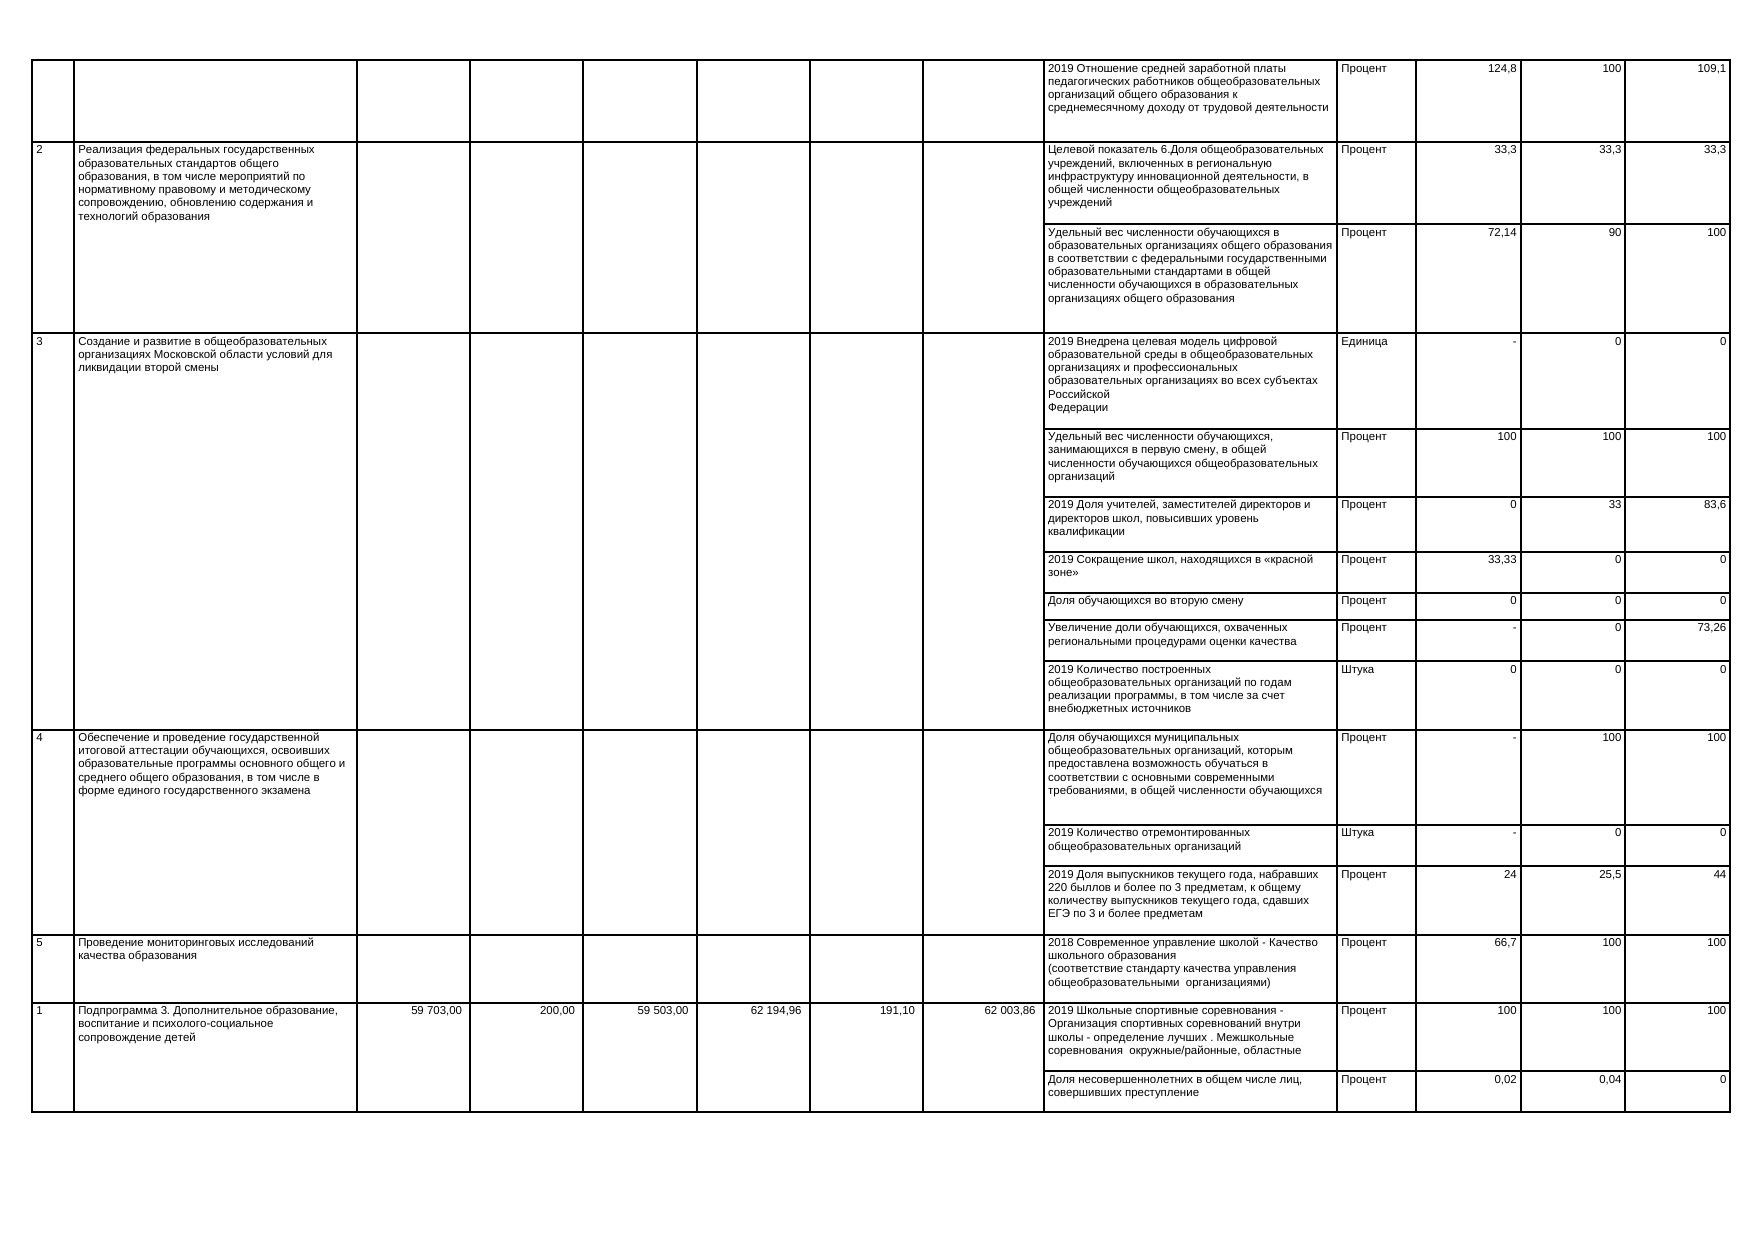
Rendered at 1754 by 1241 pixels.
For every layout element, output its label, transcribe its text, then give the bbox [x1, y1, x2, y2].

table_cell Процент [1338, 225, 1415, 332]
table_cell [24, 332, 31, 428]
table_cell 3 [33, 334, 73, 728]
table_cell 44 [1626, 867, 1729, 933]
table_cell 0,04 [1522, 1072, 1624, 1111]
table_cell [24, 141, 31, 223]
table_cell Доля обучающихся во вторую смену [1045, 594, 1336, 619]
table_cell [24, 865, 31, 933]
table_cell [24, 428, 31, 496]
table_cell [24, 729, 31, 824]
table_cell - [1417, 621, 1520, 660]
table_cell 4 [33, 731, 73, 933]
table_cell - [1417, 334, 1520, 428]
table_cell Целевой показатель 6.Доля общеобразовательных учреждений, включенных в региональную инфраструктуру инновационной деятельности, в общей численности общеобразовательных учреждений [1045, 143, 1336, 223]
table_cell [924, 334, 1043, 728]
table_cell Процент [1338, 553, 1415, 592]
table_cell [811, 731, 922, 933]
table_cell 2019 Количество построенных общеобразовательных организаций по годам реализации программы, в том числе за счет внебюджетных источников [1045, 662, 1336, 728]
table_cell [24, 934, 31, 1002]
table_cell 59 703,00 [358, 1004, 469, 1111]
table_cell Штука [1338, 826, 1415, 865]
table_cell - [1417, 731, 1520, 824]
table_cell 0 [1522, 662, 1624, 728]
table_cell 2019 Количество отремонтированных общеобразовательных организаций [1045, 826, 1336, 865]
table_cell 2019 Школьные спортивные соревнования - Организация спортивных соревнований внутри школы - определение лучших . Межшкольные соревнования окружные/районные, областные [1045, 1004, 1336, 1070]
table_cell [358, 731, 469, 933]
table_cell Удельный вес численности обучающихся, занимающихся в первую смену, в общей численности обучающихся общеобразовательных организаций [1045, 430, 1336, 496]
table_cell Штука [1338, 662, 1415, 728]
table_cell Процент [1338, 61, 1415, 141]
table_cell Процент [1338, 731, 1415, 824]
table_cell Процент [1338, 143, 1415, 223]
table_cell 2019 Доля выпускников текущего года, набравших 220 быллов и более по 3 предметам, к общему количеству выпускников текущего года, сдавших ЕГЭ по 3 и более предметам [1045, 867, 1336, 933]
table_cell [698, 334, 809, 728]
table_cell Обеспечение и проведение государственной итоговой аттестации обучающихся, освоивших образовательные программы основного общего и среднего общего образования, в том числе в форме единого государственного экзамена [75, 731, 356, 933]
table_cell Процент [1338, 1004, 1415, 1070]
table_cell 0 [1522, 621, 1624, 660]
table_cell Доля обучающихся муниципальных общеобразовательных организаций, которым предоставлена возможность обучаться в соответствии с основными современными требованиями, в общей численности обучающихся [1045, 731, 1336, 824]
table_cell [924, 936, 1043, 1002]
table_cell Увеличение доли обучающихся, охваченных региональными процедурами оценки качества [1045, 621, 1336, 660]
table_cell [811, 936, 922, 1002]
table_cell [24, 59, 31, 141]
table_cell 0 [1522, 826, 1624, 865]
table_cell Процент [1338, 594, 1415, 619]
table_cell 0 [1417, 498, 1520, 551]
table_cell 0 [1626, 1072, 1729, 1111]
table_cell 100 [1522, 430, 1624, 496]
table_cell [584, 936, 696, 1002]
table_cell Создание и развитие в общеобразовательных организациях Московской области условий для ликвидации второй смены [75, 334, 356, 728]
table_cell 100 [1522, 1004, 1624, 1070]
table_cell - [1417, 826, 1520, 865]
table_cell 90 [1522, 225, 1624, 332]
table_cell 100 [1417, 430, 1520, 496]
table_cell [24, 1002, 31, 1070]
table_cell 0 [1626, 553, 1729, 592]
table_cell 0 [1417, 594, 1520, 619]
table_cell [24, 660, 31, 728]
table_cell 33,3 [1626, 143, 1729, 223]
table_cell [584, 731, 696, 933]
table_cell [584, 334, 696, 728]
table_cell [924, 731, 1043, 933]
table_cell [811, 334, 922, 728]
table_cell 2019 Отношение средней заработной платы педагогических работников общеобразовательных организаций общего образования к среднемесячному доходу от трудовой деятельности [1045, 61, 1336, 141]
table_cell 33,3 [1522, 143, 1624, 223]
table_cell [584, 143, 696, 332]
table_cell 0 [1417, 662, 1520, 728]
table_cell 62 003,86 [924, 1004, 1043, 1111]
table_cell [24, 619, 31, 660]
table_cell 25,5 [1522, 867, 1624, 933]
table_cell 0 [1522, 594, 1624, 619]
table_cell [698, 936, 809, 1002]
table_cell 2019 Доля учителей, заместителей директоров и директоров школ, повысивших уровень квалификации [1045, 498, 1336, 551]
table_cell 100 [1626, 936, 1729, 1002]
table_cell 59 503,00 [584, 1004, 696, 1111]
table_cell 109,1 [1626, 61, 1729, 141]
table_cell 73,26 [1626, 621, 1729, 660]
table_cell 100 [1522, 731, 1624, 824]
table_cell 0,02 [1417, 1072, 1520, 1111]
table_cell [24, 824, 31, 865]
table_cell Процент [1338, 1072, 1415, 1111]
table_cell 1 [33, 1004, 73, 1111]
table_cell 24 [1417, 867, 1520, 933]
table_cell Процент [1338, 498, 1415, 551]
table_cell 72,14 [1417, 225, 1520, 332]
table_cell Процент [1338, 430, 1415, 496]
table_cell 33,33 [1417, 553, 1520, 592]
table_cell Реализация федеральных государственных образовательных стандартов общего образования, в том числе мероприятий по нормативному правовому и методическому сопровождению, обновлению содержания и технологий образования [75, 143, 356, 332]
table_cell 100 [1626, 731, 1729, 824]
table_cell [471, 334, 582, 728]
table_cell Единица [1338, 334, 1415, 428]
table_cell [471, 731, 582, 933]
table_cell [24, 496, 31, 551]
table_cell 100 [1522, 61, 1624, 141]
table_cell 100 [1417, 1004, 1520, 1070]
table_cell [698, 731, 809, 933]
table_cell 124,8 [1417, 61, 1520, 141]
table_cell 0 [1522, 553, 1624, 592]
table_cell Проведение мониторинговых исследований качества образования [75, 936, 356, 1002]
table_cell [358, 334, 469, 728]
table_cell [24, 1070, 31, 1111]
table_cell Процент [1338, 936, 1415, 1002]
table_cell [924, 143, 1043, 332]
table_cell 0 [1626, 334, 1729, 428]
table_cell [698, 143, 809, 332]
table_cell 66,7 [1417, 936, 1520, 1002]
table_cell 200,00 [471, 1004, 582, 1111]
table_cell 100 [1626, 430, 1729, 496]
table_cell 2018 Современное управление школой - Качество школьного образования (соответствие стандарту качества управления общеобразовательными организациями) [1045, 936, 1336, 1002]
table_cell 83,6 [1626, 498, 1729, 551]
table_cell [471, 143, 582, 332]
table_cell 100 [1626, 225, 1729, 332]
table_cell 2019 Внедрена целевая модель цифровой образовательной среды в общеобразовательных организациях и профессиональных образовательных организациях во всех субъектах Российской Федерации [1045, 334, 1336, 428]
table_cell 33,3 [1417, 143, 1520, 223]
table_cell 2 [33, 143, 73, 332]
table_cell 0 [1626, 826, 1729, 865]
table_cell [471, 936, 582, 1002]
table_cell 100 [1522, 936, 1624, 1002]
table_cell 191,10 [811, 1004, 922, 1111]
table_cell 5 [33, 936, 73, 1002]
table_cell 0 [1626, 594, 1729, 619]
table_cell Процент [1338, 621, 1415, 660]
table_cell Подпрограмма 3. Дополнительное образование, воспитание и психолого-социальное сопровождение детей [75, 1004, 356, 1111]
table_cell 62 194,96 [698, 1004, 809, 1111]
table_cell 0 [1626, 662, 1729, 728]
table_cell 0 [1522, 334, 1624, 428]
table_cell [811, 143, 922, 332]
table_cell [358, 936, 469, 1002]
table_cell [24, 223, 31, 332]
table_cell [24, 551, 31, 592]
table_cell Доля несовершеннолетних в общем числе лиц, совершивших преступление [1045, 1072, 1336, 1111]
table_cell 2019 Сокращение школ, находящихся в «красной зоне» [1045, 553, 1336, 592]
table_cell [24, 592, 31, 619]
table_cell 33 [1522, 498, 1624, 551]
table_cell [358, 143, 469, 332]
table_cell Процент [1338, 867, 1415, 933]
table_cell 100 [1626, 1004, 1729, 1070]
